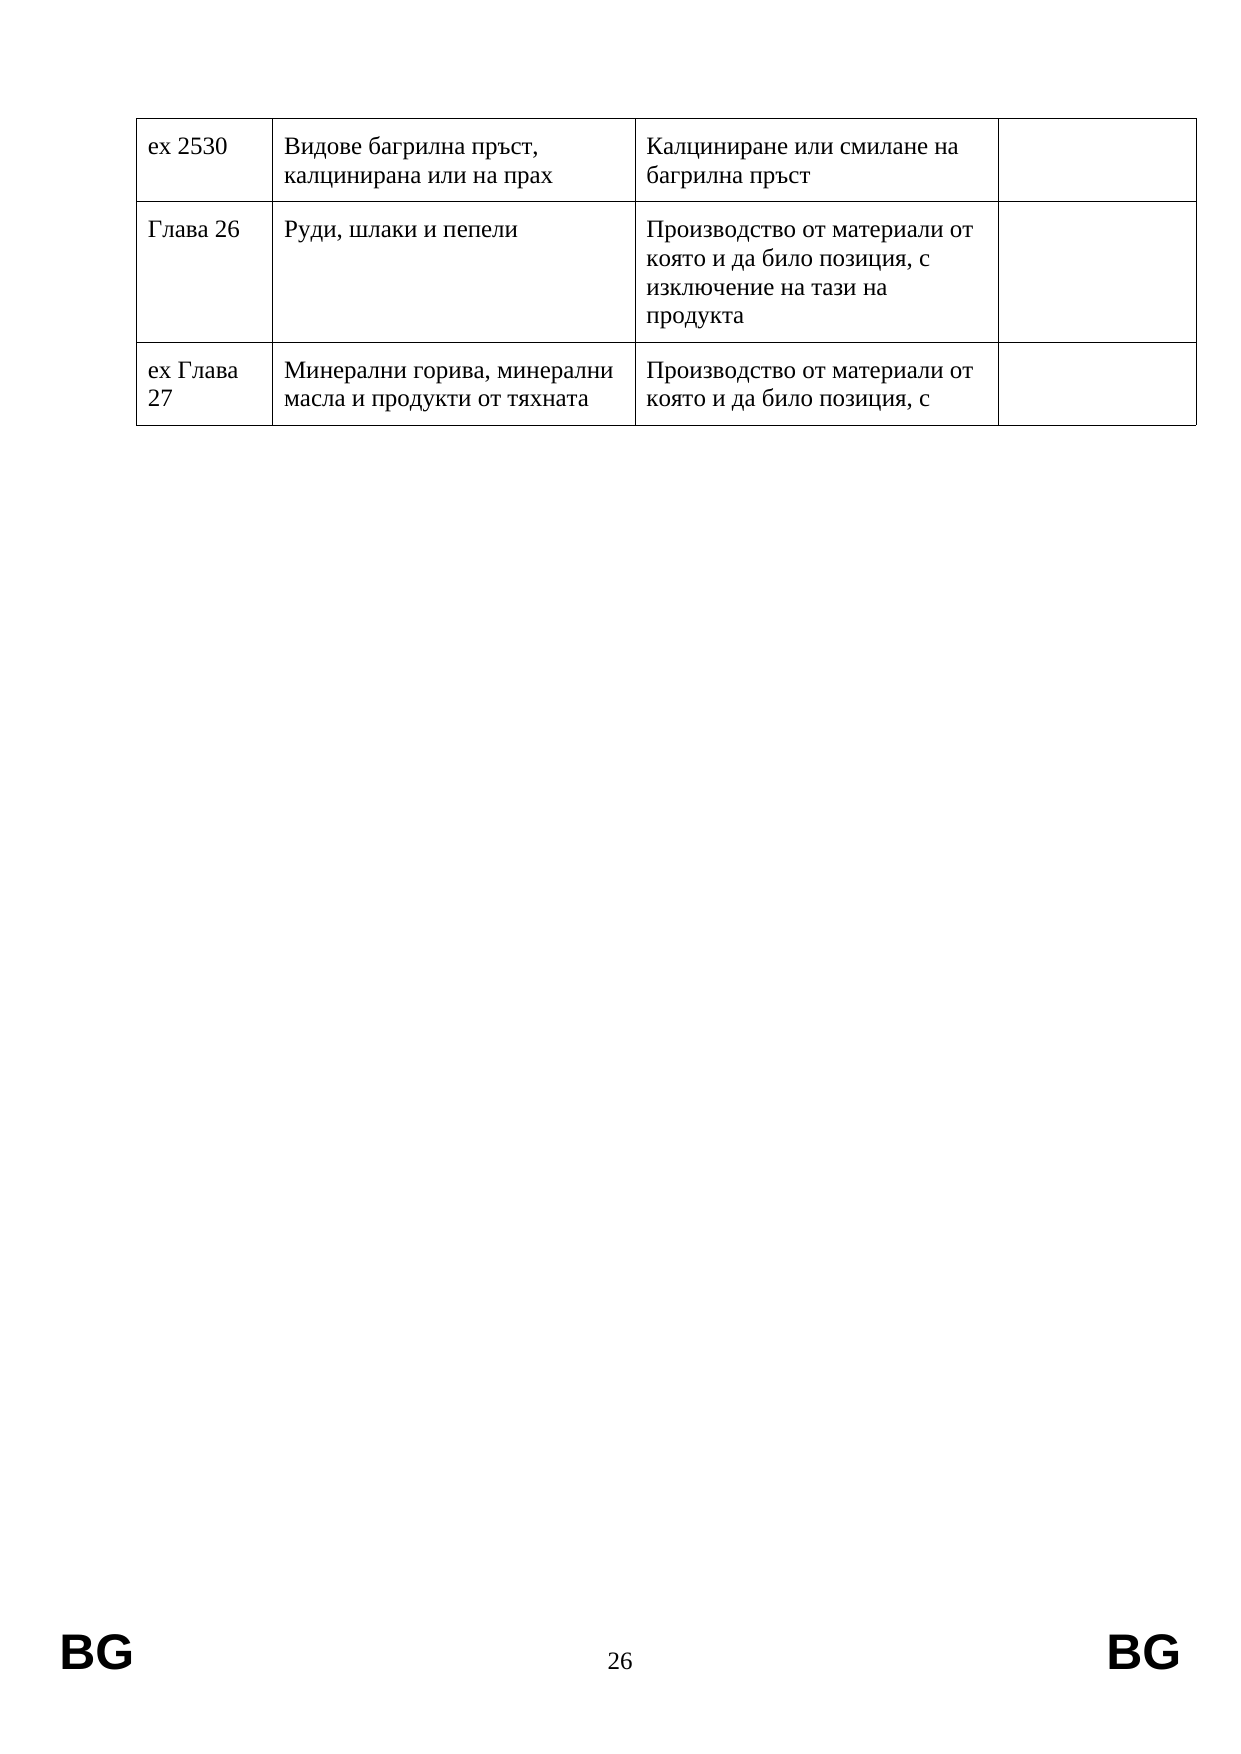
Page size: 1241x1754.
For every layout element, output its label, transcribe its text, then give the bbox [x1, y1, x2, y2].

table_cell Руди, шлаки и пепели [273, 202, 635, 342]
table_cell [999, 119, 1196, 201]
table_cell [999, 343, 1196, 425]
table_cell ex 2530 [137, 119, 272, 201]
table_cell Производство от материали от която и да било позиция, с изключение на тази на продукта [636, 343, 998, 425]
table_cell Видове багрилна пръст, калцинирана или на прах [273, 119, 635, 201]
table_cell ex Глава 27 [137, 343, 272, 425]
table_cell Глава 26 [137, 202, 272, 342]
table_cell Производство от материали от която и да било позиция, с изключение на тази на продукта [636, 202, 998, 342]
table_cell Калциниране или смилане на багрилна пръст [636, 119, 998, 201]
table_cell Минерални горива, минерални масла и продукти от тяхната дестилация; битуминозни материали; минерални восъци; с изключение на: [273, 343, 635, 425]
table_cell [999, 202, 1196, 342]
